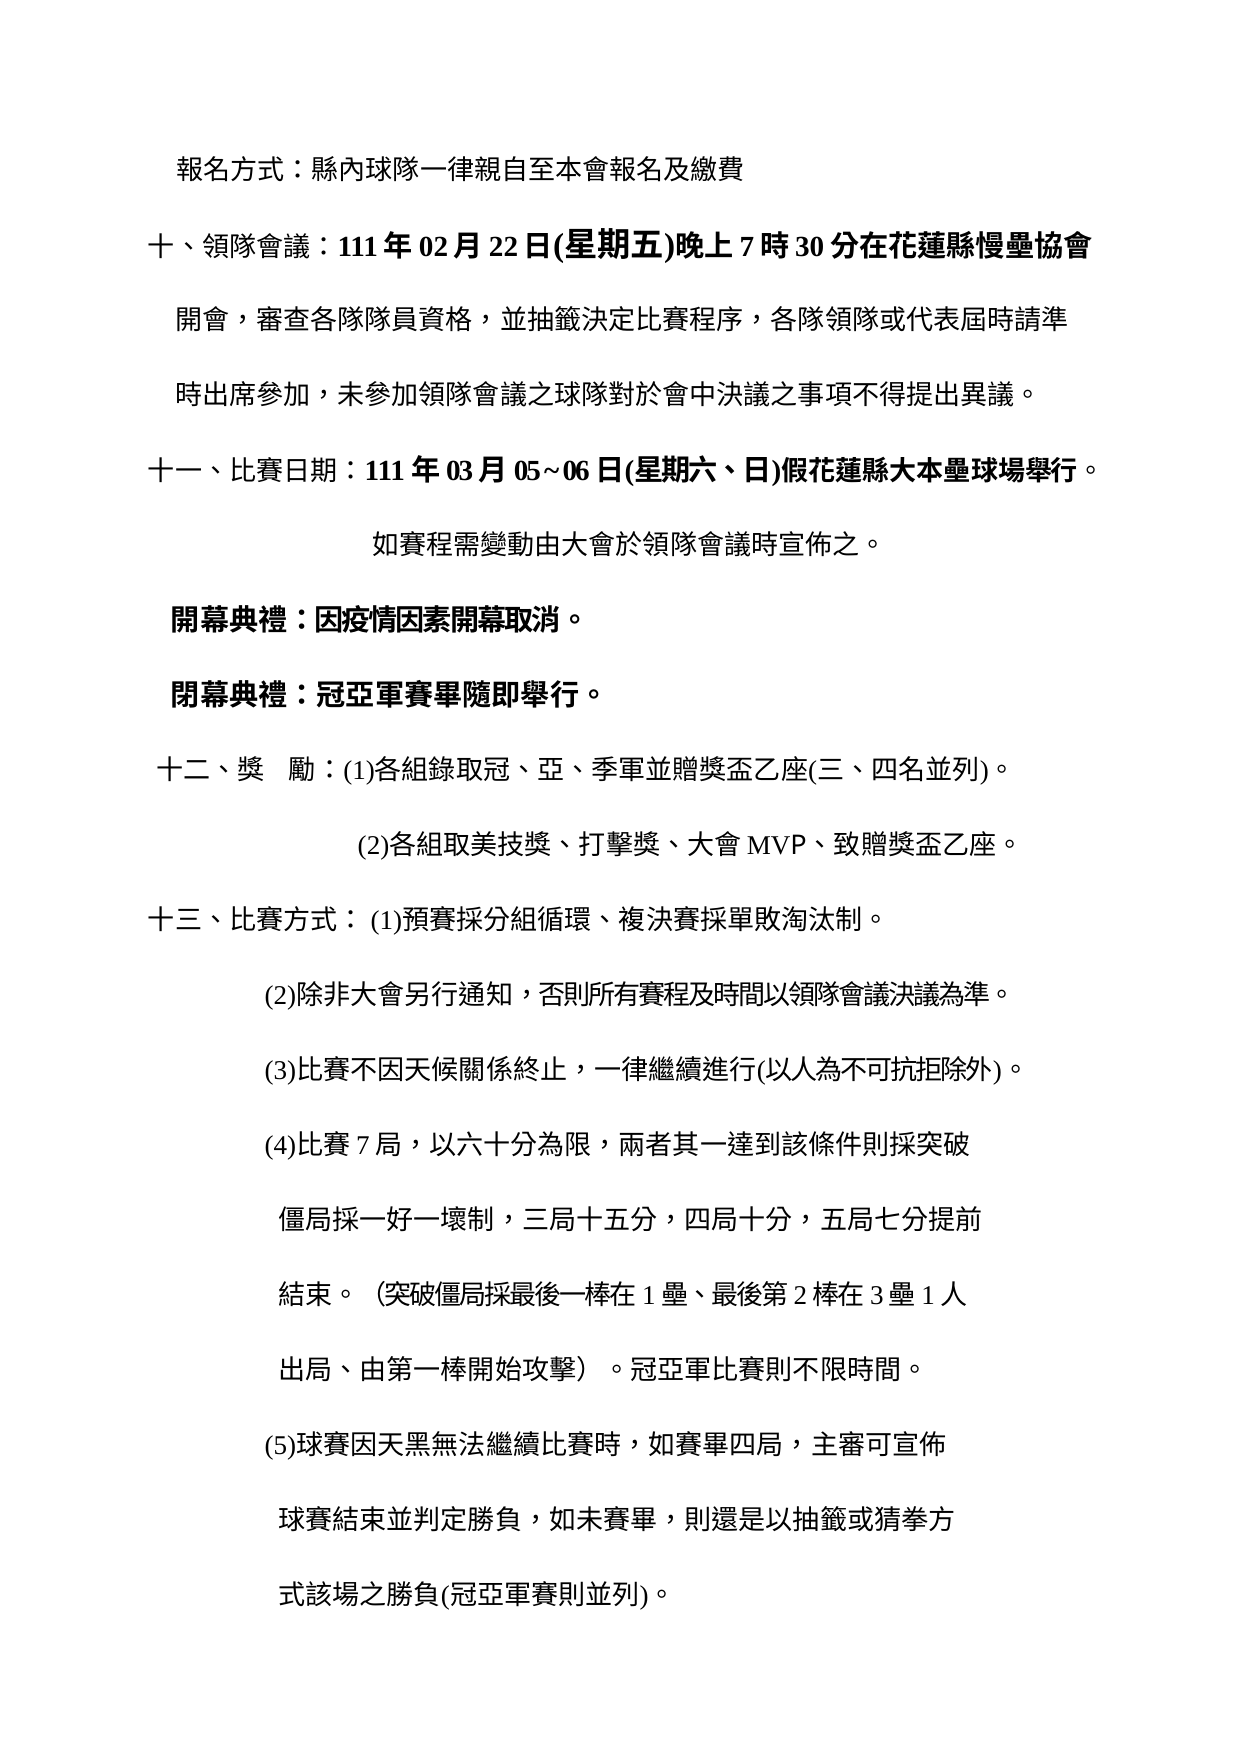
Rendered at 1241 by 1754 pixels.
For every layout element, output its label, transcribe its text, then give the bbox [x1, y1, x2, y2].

text 式該場之勝負(冠亞軍賽則並列)。 [156, 1555, 1110, 1630]
text 如賽程需變動由大會於領隊會議時宣佈之。 [148, 505, 1110, 580]
text (4)比賽7局，以六十分為限，兩者其一達到該條件則採突破 [156, 1105, 1110, 1180]
text 十二、獎 勵：(1)各組錄取冠、亞、季軍並贈獎盃乙座(三、四名並列)。 [156, 730, 1110, 805]
text 出局、由第一棒開始攻擊）。冠亞軍比賽則不限時間。 [156, 1330, 1110, 1405]
text 時出席參加，未參加領隊會議之球隊對於會中決議之事項不得提出異議。 [148, 355, 1110, 430]
text 十一、比賽日期：111年03月05 ~ 06日(星期六、日)假花蓮縣大本壘球場舉行。 [148, 430, 1110, 505]
text 僵局採一好一壞制，三局十五分，四局十分，五局七分提前 [156, 1180, 1110, 1255]
text 十、領隊會議：111年02月22日(星期五)晚上7時30分在花蓮縣慢壘協會 [148, 205, 1110, 280]
text 結束。（突破僵局採最後一棒在1壘、最後第2棒在3壘1人 [156, 1255, 1110, 1330]
text 開幕典禮：因疫情因素開幕取消。 [148, 580, 1110, 655]
text 十三、比賽方式： (1)預賽採分組循環、複決賽採單敗淘汰制。 [148, 880, 1110, 955]
text (3)比賽不因天候關係終止，一律繼續進行(以人為不可抗拒除外)。 [156, 1030, 1110, 1105]
text (2)除非大會另行通知，否則所有賽程及時間以領隊會議決議為準。 [156, 955, 1110, 1030]
text 開會，審查各隊隊員資格，並抽籤決定比賽程序，各隊領隊或代表屆時請準 [148, 280, 1110, 355]
text (2)各組取美技獎、打擊獎、大會MVP、致贈獎盃乙座。 [337, 805, 1110, 880]
text 閉幕典禮：冠亞軍賽畢隨即舉行。 [148, 655, 1110, 730]
text 報名方式：縣內球隊一律親自至本會報名及繳費 [148, 130, 1110, 205]
text 球賽結束並判定勝負，如未賽畢，則還是以抽籤或猜拳方 [156, 1480, 1110, 1555]
text (5)球賽因天黑無法繼續比賽時，如賽畢四局，主審可宣佈 [156, 1405, 1110, 1480]
